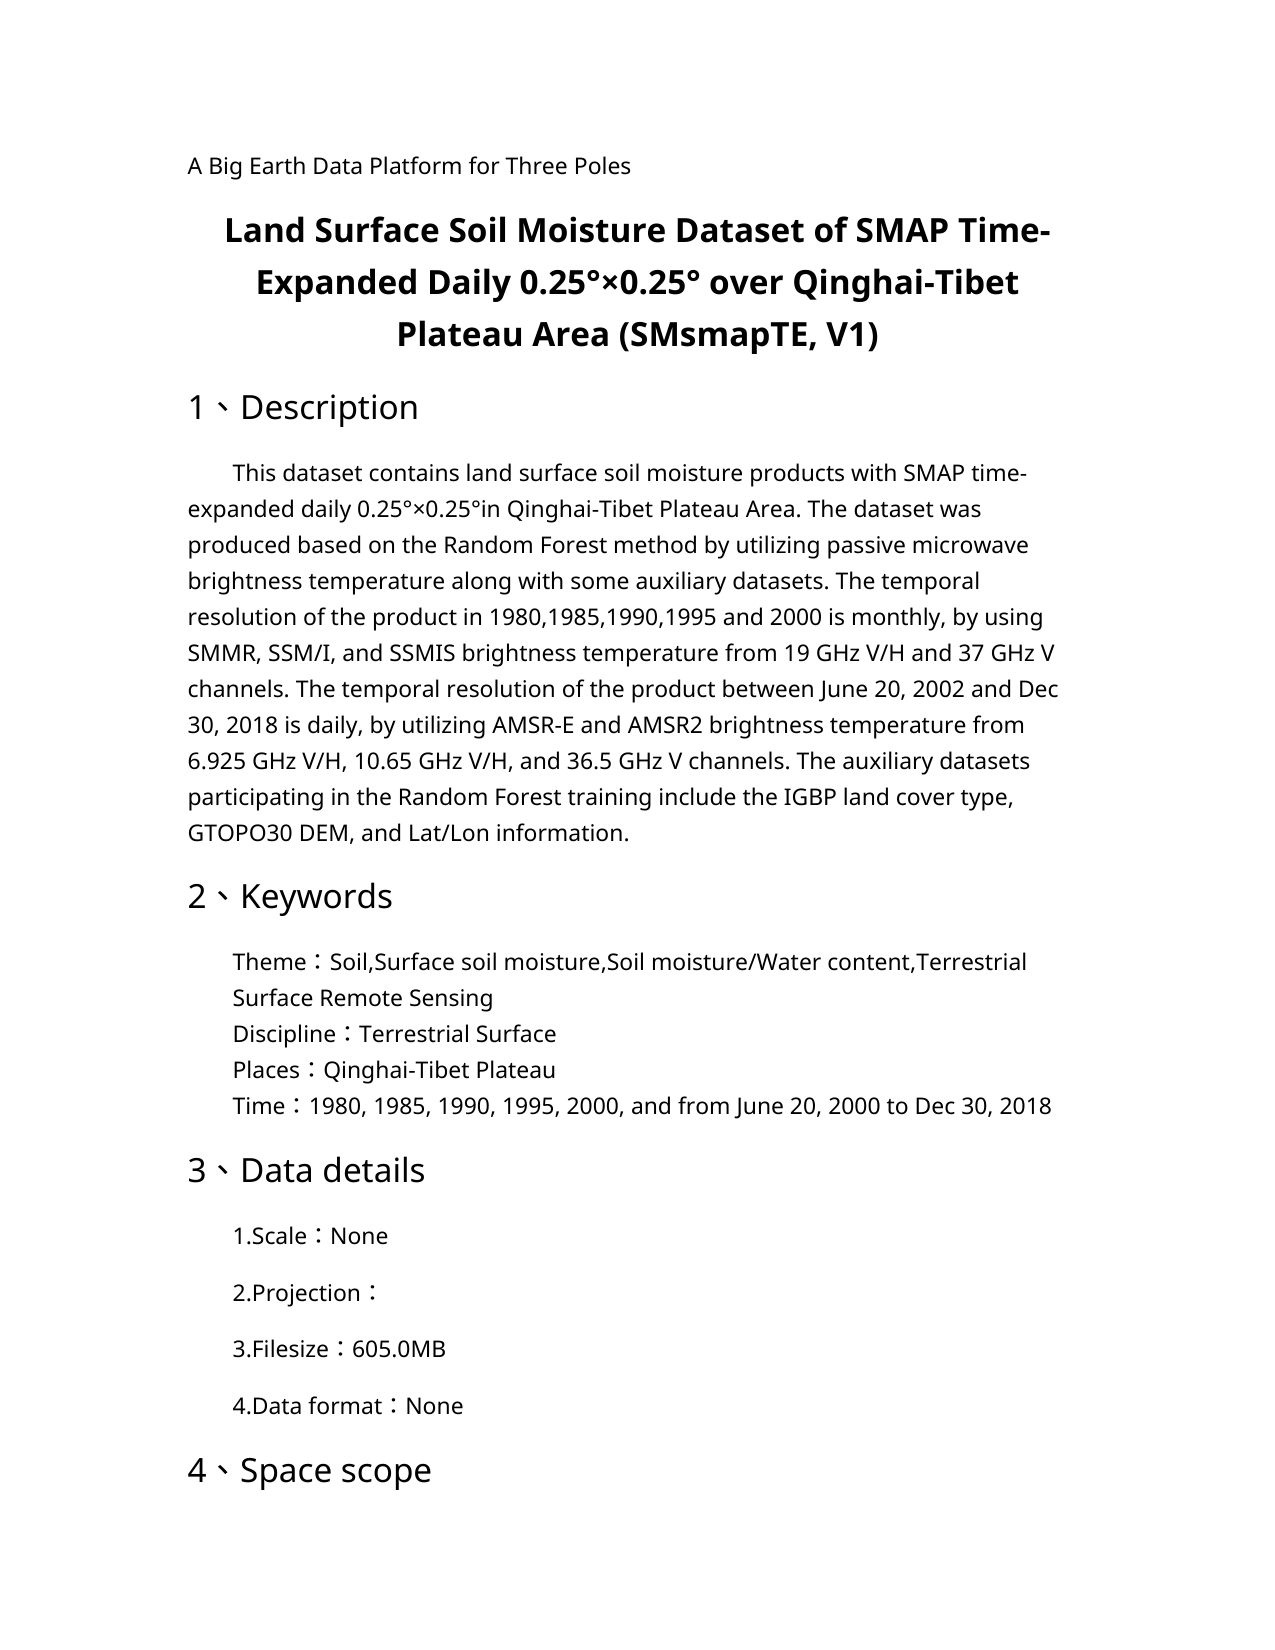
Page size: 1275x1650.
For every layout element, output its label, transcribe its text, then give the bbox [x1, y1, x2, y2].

text Theme：Soil,Surface soil moisture,Soil moisture/Water content,Terrestrial Surface Remote Sensing Discipline：Terrestrial Surface Places：Qinghai-Tibet Plateau Time：1980, 1985, 1990, 1995, 2000, and from June 20, 2000 to Dec 30, 2018 [232, 946, 1087, 1121]
text 1.Scale：None [232, 1220, 1087, 1251]
text This dataset contains land surface soil moisture products with SMAP time-expanded daily 0.25°×0.25°in Qinghai-Tibet Plateau Area. The dataset was produced based on the Random Forest method by utilizing passive microwave brightness temperature along with some auxiliary datasets. The temporal resolution of the product in 1980,1985,1990,1995 and 2000 is monthly, by using SMMR, SSM/I, and SSMIS brightness temperature from 19 GHz V/H and 37 GHz V channels. The temporal resolution of the product between June 20, 2002 and Dec 30, 2018 is daily, by utilizing AMSR-E and AMSR2 brightness temperature from 6.925 GHz V/H, 10.65 GHz V/H, and 36.5 GHz V channels. The auxiliary datasets participating in the Random Forest training include the IGBP land cover type, GTOPO30 DEM, and Lat/Lon information. [187, 457, 1087, 848]
text 4.Data format：None [232, 1390, 1087, 1421]
text 3.Filesize：605.0MB [232, 1333, 1087, 1365]
text 2.Projection： [232, 1277, 1087, 1308]
text Land Surface Soil Moisture Dataset of SMAP Time-Expanded Daily 0.25°×0.25° over Qinghai-Tibet Plateau Area (SMsmapTE, V1) [187, 207, 1087, 357]
text 1、Description [187, 384, 1087, 429]
text A Big Earth Data Platform for Three Poles [187, 150, 1087, 181]
text 2、Keywords [187, 873, 1087, 919]
text 3、Data details [187, 1147, 1087, 1192]
text 4、Space scope [187, 1447, 1087, 1492]
